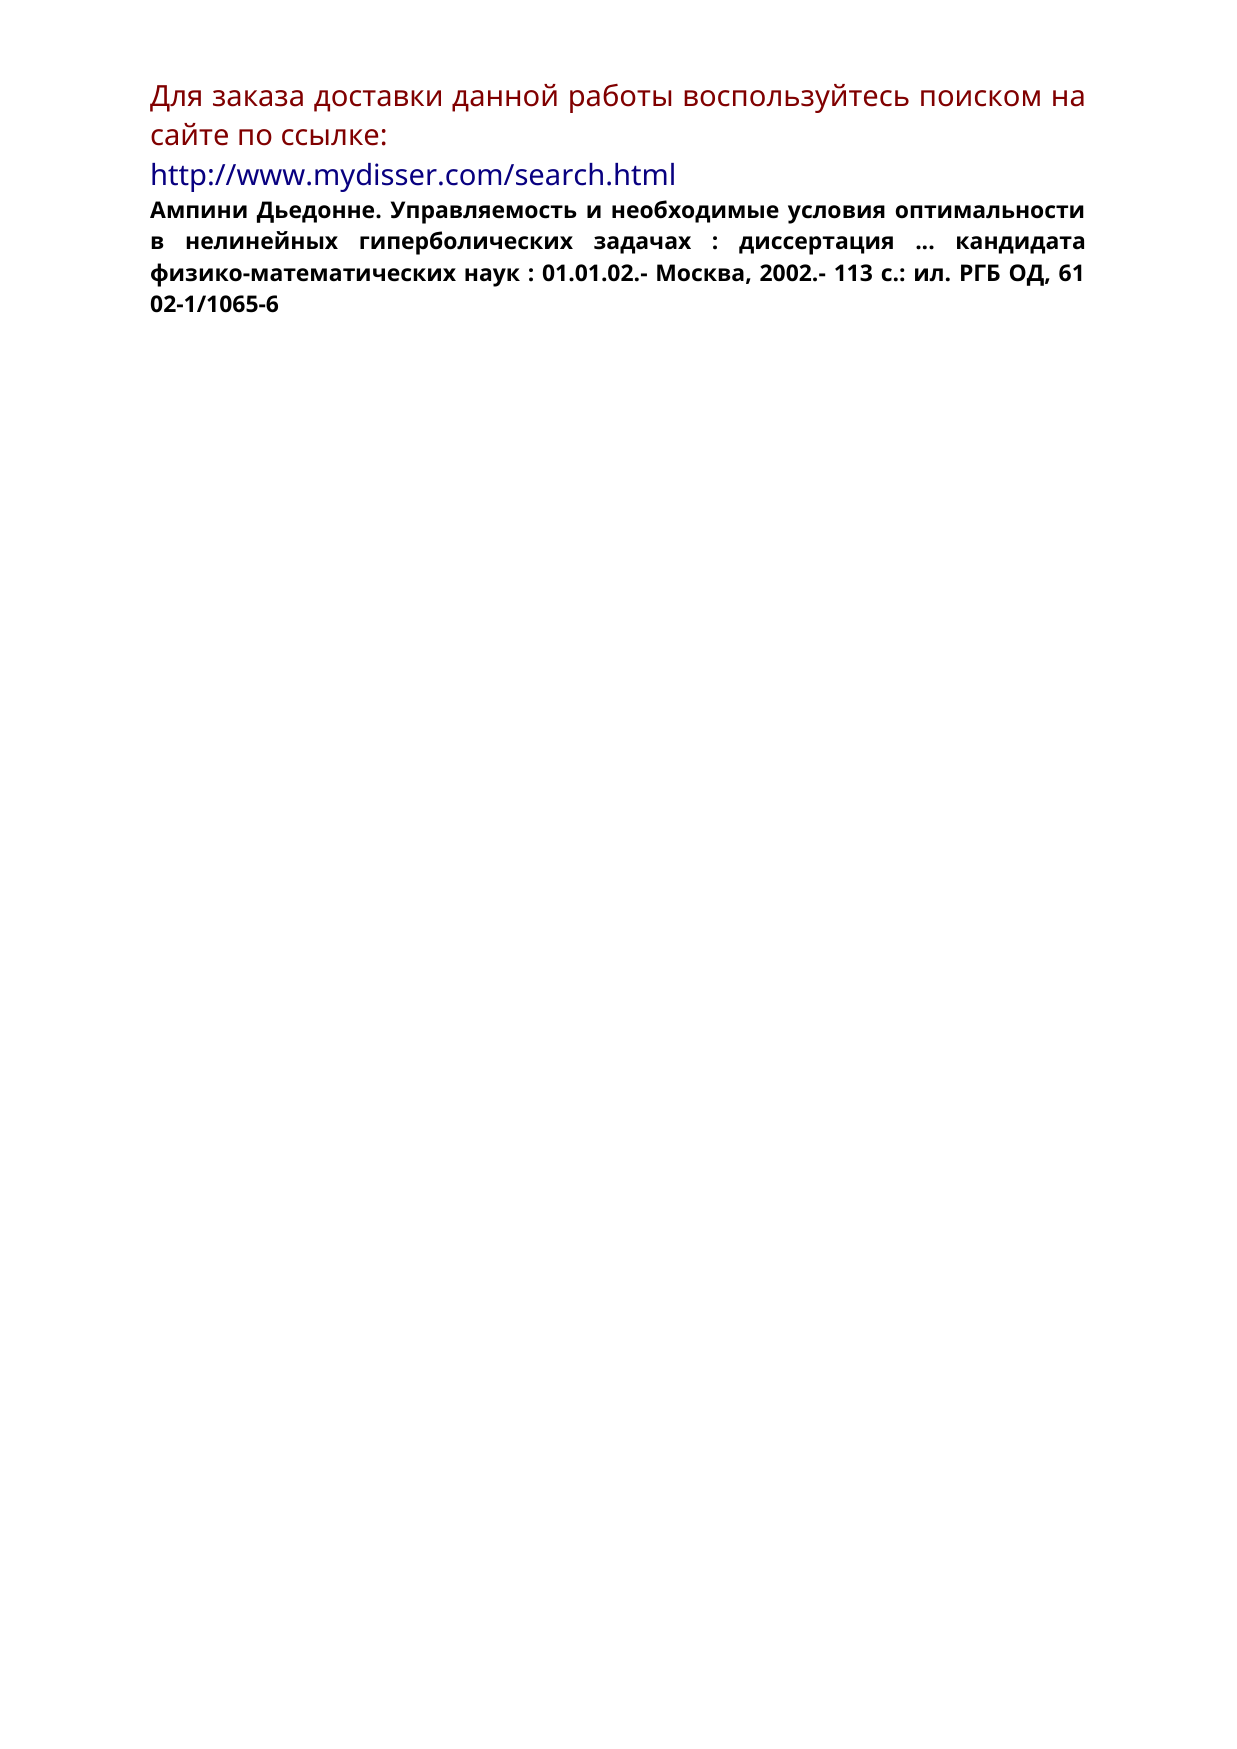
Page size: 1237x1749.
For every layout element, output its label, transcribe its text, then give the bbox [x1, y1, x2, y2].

text Ампини Дьедонне. Управляемость и необходимые условия оптимальности в нелинейных гиперболических задачах : диссертация ... кандидата физико-математических наук : 01.01.02.- Москва, 2002.- 113 с.: ил. РГБ ОД, 61 02-1/1065-6 [150, 194, 1086, 319]
